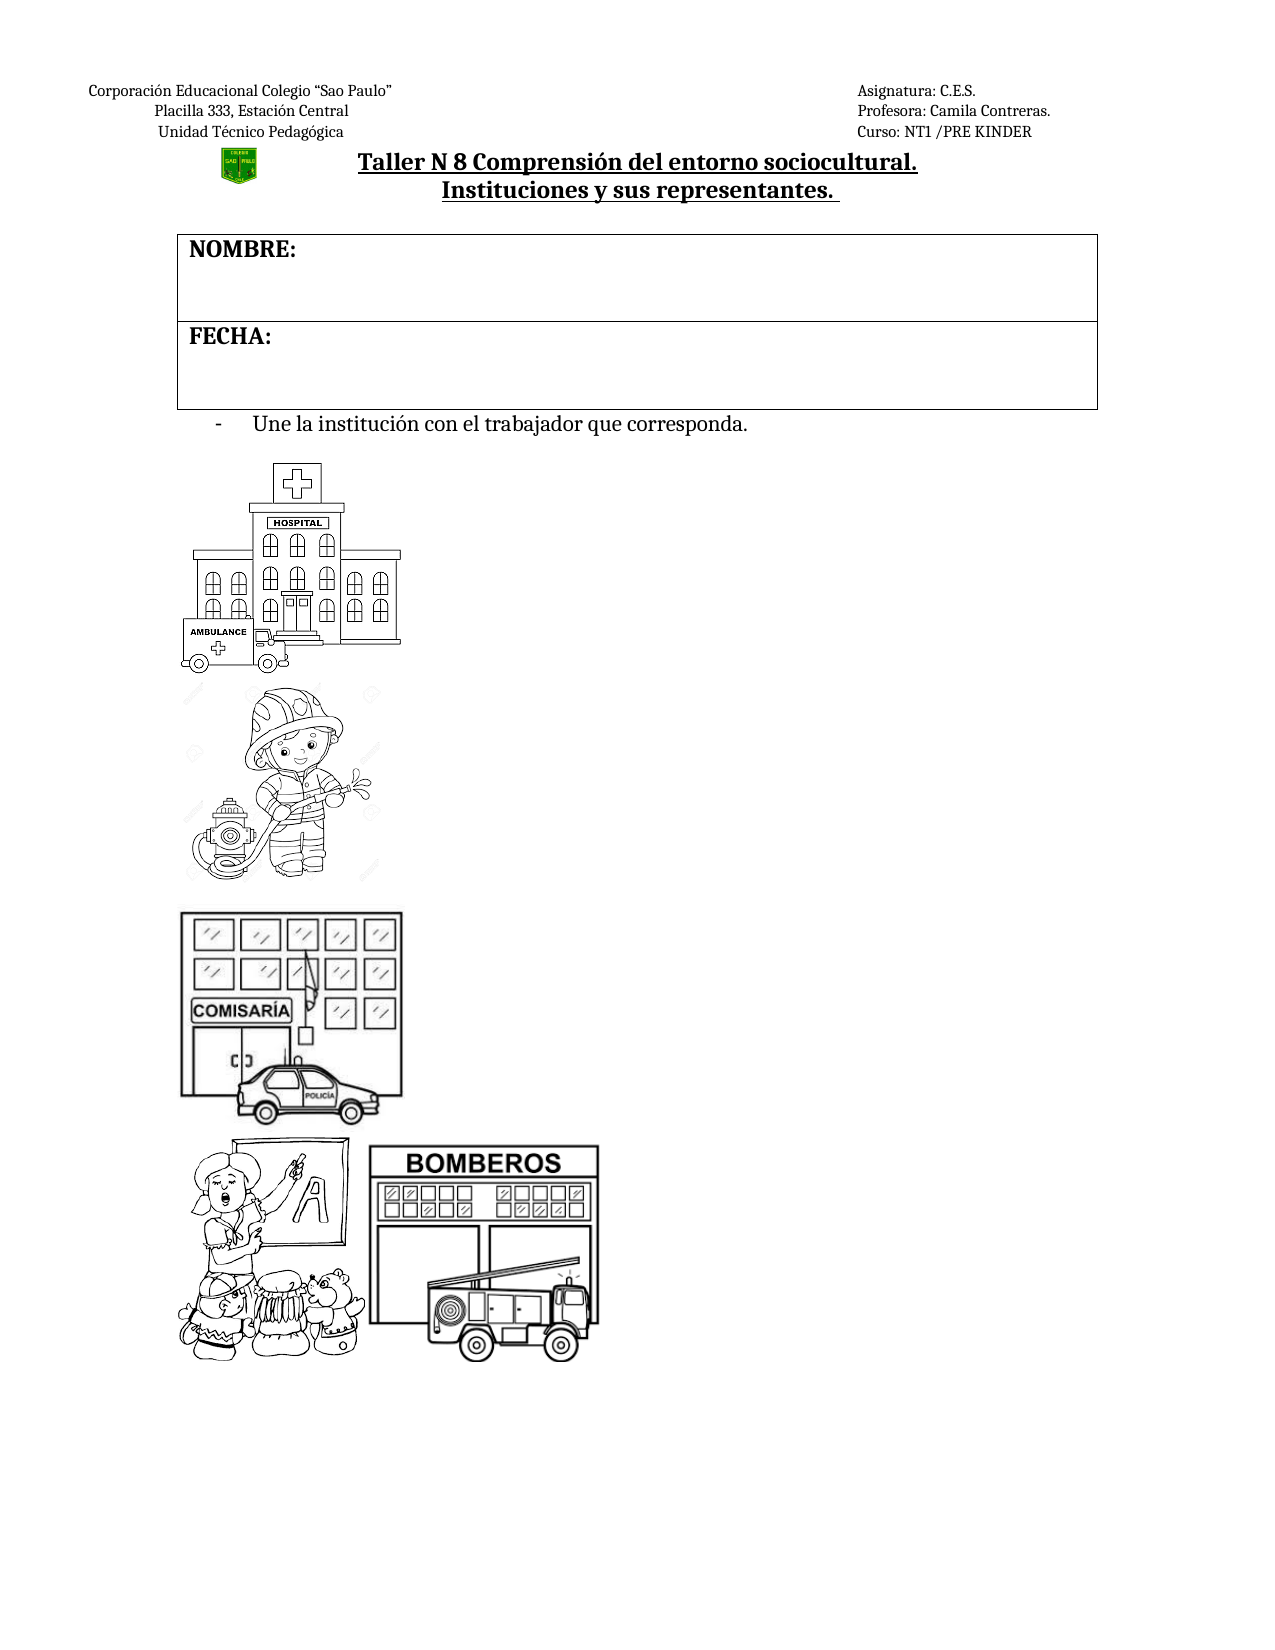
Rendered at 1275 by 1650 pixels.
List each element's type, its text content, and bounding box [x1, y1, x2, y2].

table_header NOMBRE: [178, 235, 1097, 321]
picture [177, 456, 403, 676]
table_cell FECHA: [178, 322, 1097, 408]
picture [177, 1135, 603, 1362]
picture [177, 904, 406, 1133]
picture [177, 677, 385, 886]
text Taller N 8 Comprensión del entorno sociocultural. [177, 148, 1098, 176]
text Instituciones y sus representantes. [177, 176, 1098, 205]
list Une la institución con el trabajador que corresponda. [215, 410, 1098, 437]
